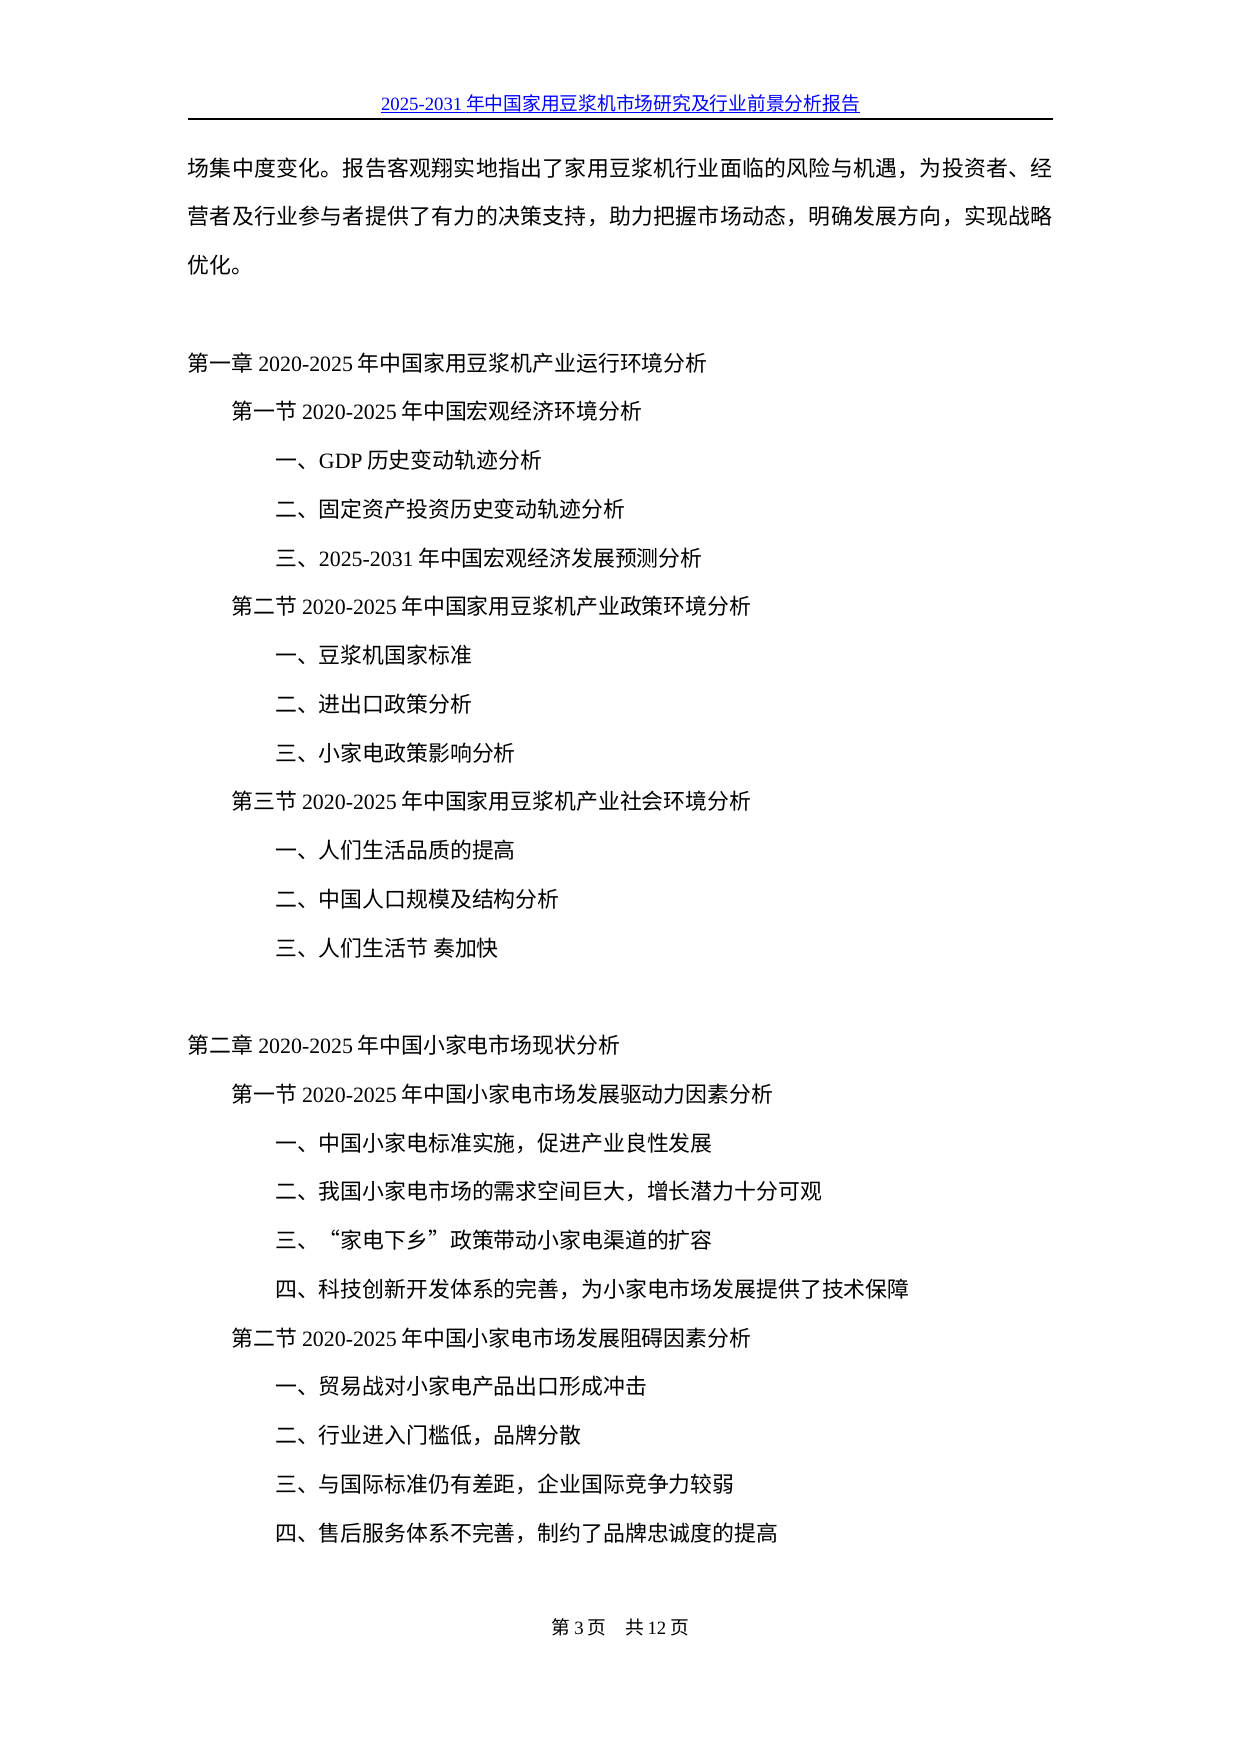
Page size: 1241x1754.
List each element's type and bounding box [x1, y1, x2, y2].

text [187, 150, 1053, 1548]
